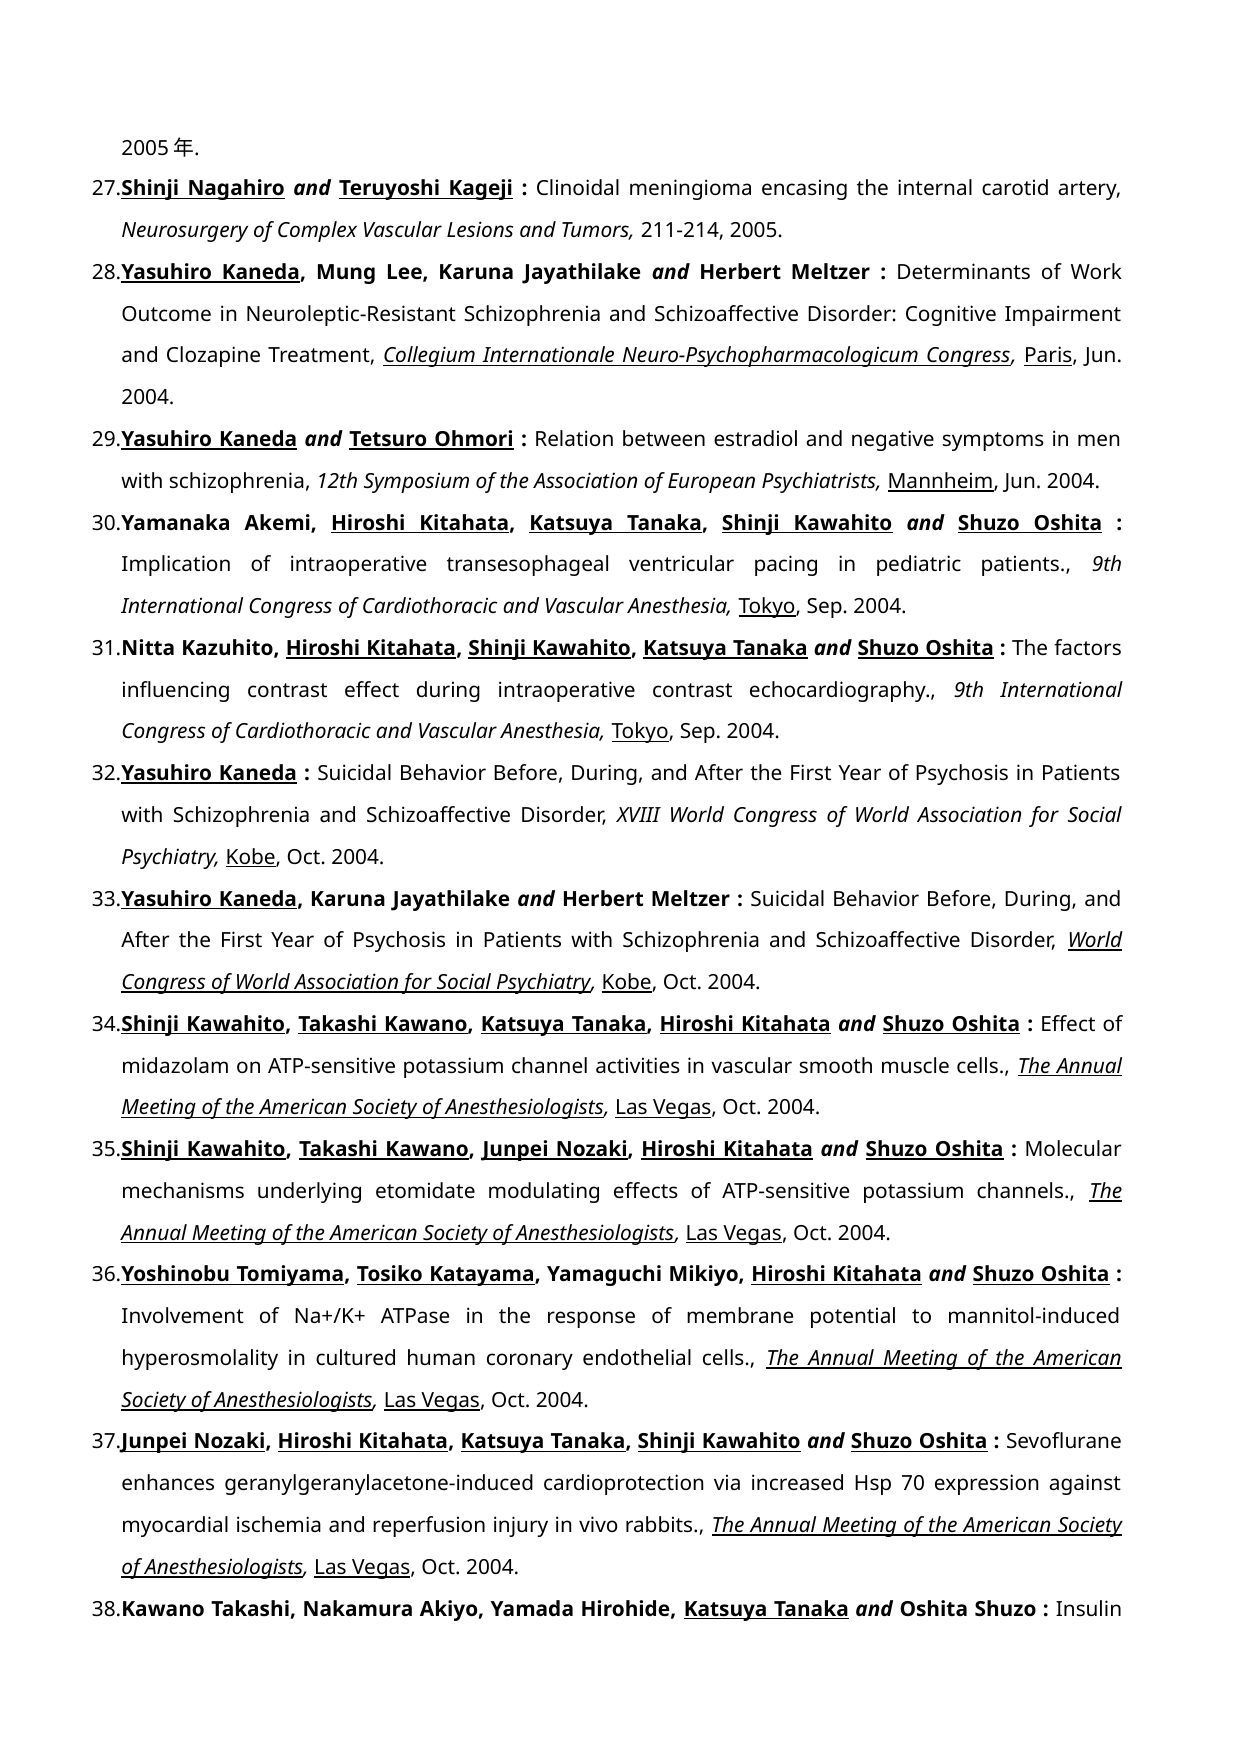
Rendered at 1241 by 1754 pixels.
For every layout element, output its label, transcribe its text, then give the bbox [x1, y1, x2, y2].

list Yasuhiro Kaneda : Suicidal Behavior Before, During, and After the First Year of Psychosis in Patients with Schizophrenia and Schizoaffective Disorder, XVIII World Congress of World Association for Social Psychiatry, Kobe, Oct. 2004. [92, 752, 1122, 877]
list Junpei Nozaki, Hiroshi Kitahata, Katsuya Tanaka, Shinji Kawahito and Shuzo Oshita : Sevoflurane enhances geranylgeranylacetone-induced cardioprotection via increased Hsp 70 expression against myocardial ischemia and reperfusion injury in vivo rabbits., The Annual Meeting of the American Society of Anesthesiologists, Las Vegas, Oct. 2004. [92, 1420, 1122, 1587]
list Shinji Kawahito, Takashi Kawano, Junpei Nozaki, Hiroshi Kitahata and Shuzo Oshita : Molecular mechanisms underlying etomidate modulating effects of ATP-sensitive potassium channels., The Annual Meeting of the American Society of Anesthesiologists, Las Vegas, Oct. 2004. [92, 1128, 1122, 1253]
list Shinji Nagahiro and Teruyoshi Kageji : Clinoidal meningioma encasing the internal carotid artery, Neurosurgery of Complex Vascular Lesions and Tumors, 211-214, 2005. [92, 167, 1122, 250]
list Yamanaka Akemi, Hiroshi Kitahata, Katsuya Tanaka, Shinji Kawahito and Shuzo Oshita : Implication of intraoperative transesophageal ventricular pacing in pediatric patients., 9th International Congress of Cardiothoracic and Vascular Anesthesia, Tokyo, Sep. 2004. [92, 501, 1122, 626]
list Nitta Kazuhito, Hiroshi Kitahata, Shinji Kawahito, Katsuya Tanaka and Shuzo Oshita : The factors influencing contrast effect during intraoperative contrast echocardiography., 9th International Congress of Cardiothoracic and Vascular Anesthesia, Tokyo, Sep. 2004. [92, 626, 1122, 752]
list Yoshinobu Tomiyama, Tosiko Katayama, Yamaguchi Mikiyo, Hiroshi Kitahata and Shuzo Oshita : Involvement of Na+/K+ ATPase in the response of membrane potential to mannitol-induced hyperosmolality in cultured human coronary endothelial cells., The Annual Meeting of the American Society of Anesthesiologists, Las Vegas, Oct. 2004. [92, 1253, 1122, 1420]
list Yasuhiro Kaneda and Tetsuro Ohmori : Relation between estradiol and negative symptoms in men with schizophrenia, 12th Symposium of the Association of European Psychiatrists, Mannheim, Jun. 2004. [92, 417, 1122, 501]
list Shinji Kawahito, Takashi Kawano, Katsuya Tanaka, Hiroshi Kitahata and Shuzo Oshita : Effect of midazolam on ATP-sensitive potassium channel activities in vascular smooth muscle cells., The Annual Meeting of the American Society of Anesthesiologists, Las Vegas, Oct. 2004. [92, 1002, 1122, 1128]
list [92, 125, 1122, 167]
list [92, 1587, 1122, 1629]
list Yasuhiro Kaneda, Karuna Jayathilake and Herbert Meltzer : Suicidal Behavior Before, During, and After the First Year of Psychosis in Patients with Schizophrenia and Schizoaffective Disorder, World Congress of World Association for Social Psychiatry, Kobe, Oct. 2004. [92, 877, 1122, 1002]
list Yasuhiro Kaneda, Mung Lee, Karuna Jayathilake and Herbert Meltzer : Determinants of Work Outcome in Neuroleptic-Resistant Schizophrenia and Schizoaffective Disorder: Cognitive Impairment and Clozapine Treatment, Collegium Internationale Neuro-Psychopharmacologicum Congress, Paris, Jun. 2004. [92, 250, 1122, 417]
